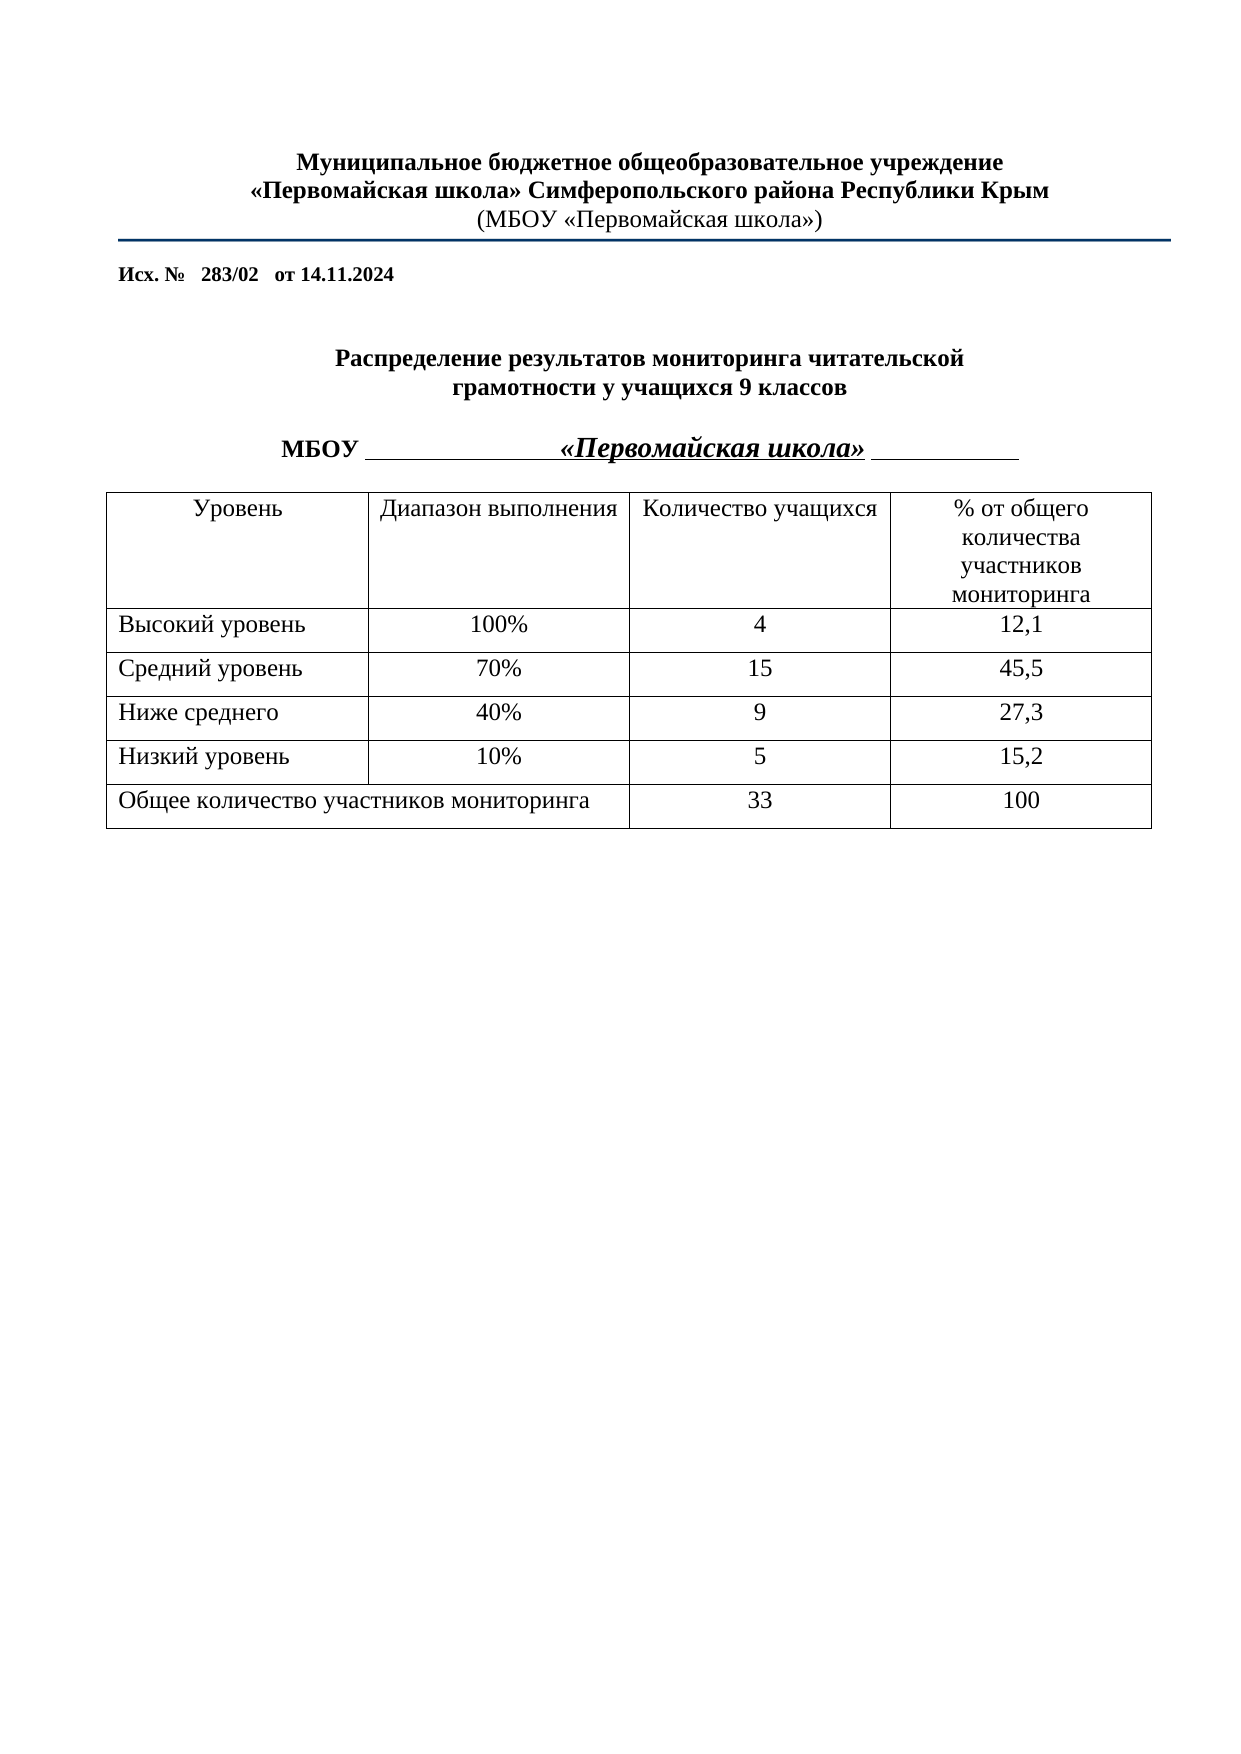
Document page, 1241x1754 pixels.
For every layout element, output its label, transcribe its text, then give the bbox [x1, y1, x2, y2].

text Распределение результатов мониторинга читательской [118, 343, 1181, 372]
table_cell 70% [369, 653, 629, 696]
table_cell 9 [630, 697, 890, 740]
text МБОУ «Первомайская школа» [118, 430, 1181, 463]
table_cell 4 [630, 609, 890, 652]
table_cell Высокий уровень [107, 609, 368, 652]
text грамотности у учащихся 9 классов [118, 372, 1181, 401]
table_cell 10% [369, 741, 629, 784]
table_cell 12,1 [891, 609, 1151, 652]
text Исх. № 283/02 от 14.11.2024 [118, 262, 1181, 286]
table_cell Низкий уровень [107, 741, 368, 784]
text (МБОУ «Первомайская школа») [118, 204, 1181, 233]
table_header Уровень [107, 493, 368, 608]
table_header Диапазон выполнения [369, 493, 629, 608]
picture [118, 233, 1171, 248]
table_cell 33 [630, 785, 890, 828]
table_cell 45,5 [891, 653, 1151, 696]
table_cell 15,2 [891, 741, 1151, 784]
table_header Количество учащихся [630, 493, 890, 608]
text Муниципальное бюджетное общеобразовательное учреждение [118, 147, 1181, 176]
text «Первомайская школа» Симферопольского района Республики Крым [118, 176, 1181, 204]
table_cell Средний уровень [107, 653, 368, 696]
table_cell 100 [891, 785, 1151, 828]
table_cell Ниже среднего [107, 697, 368, 740]
table_cell 15 [630, 653, 890, 696]
table_cell 100% [369, 609, 629, 652]
table_cell 27,3 [891, 697, 1151, 740]
table_cell 40% [369, 697, 629, 740]
table_header % от общего количества участников мониторинга [891, 493, 1151, 608]
table_cell Общее количество участников мониторинга [107, 785, 629, 828]
table_cell 5 [630, 741, 890, 784]
